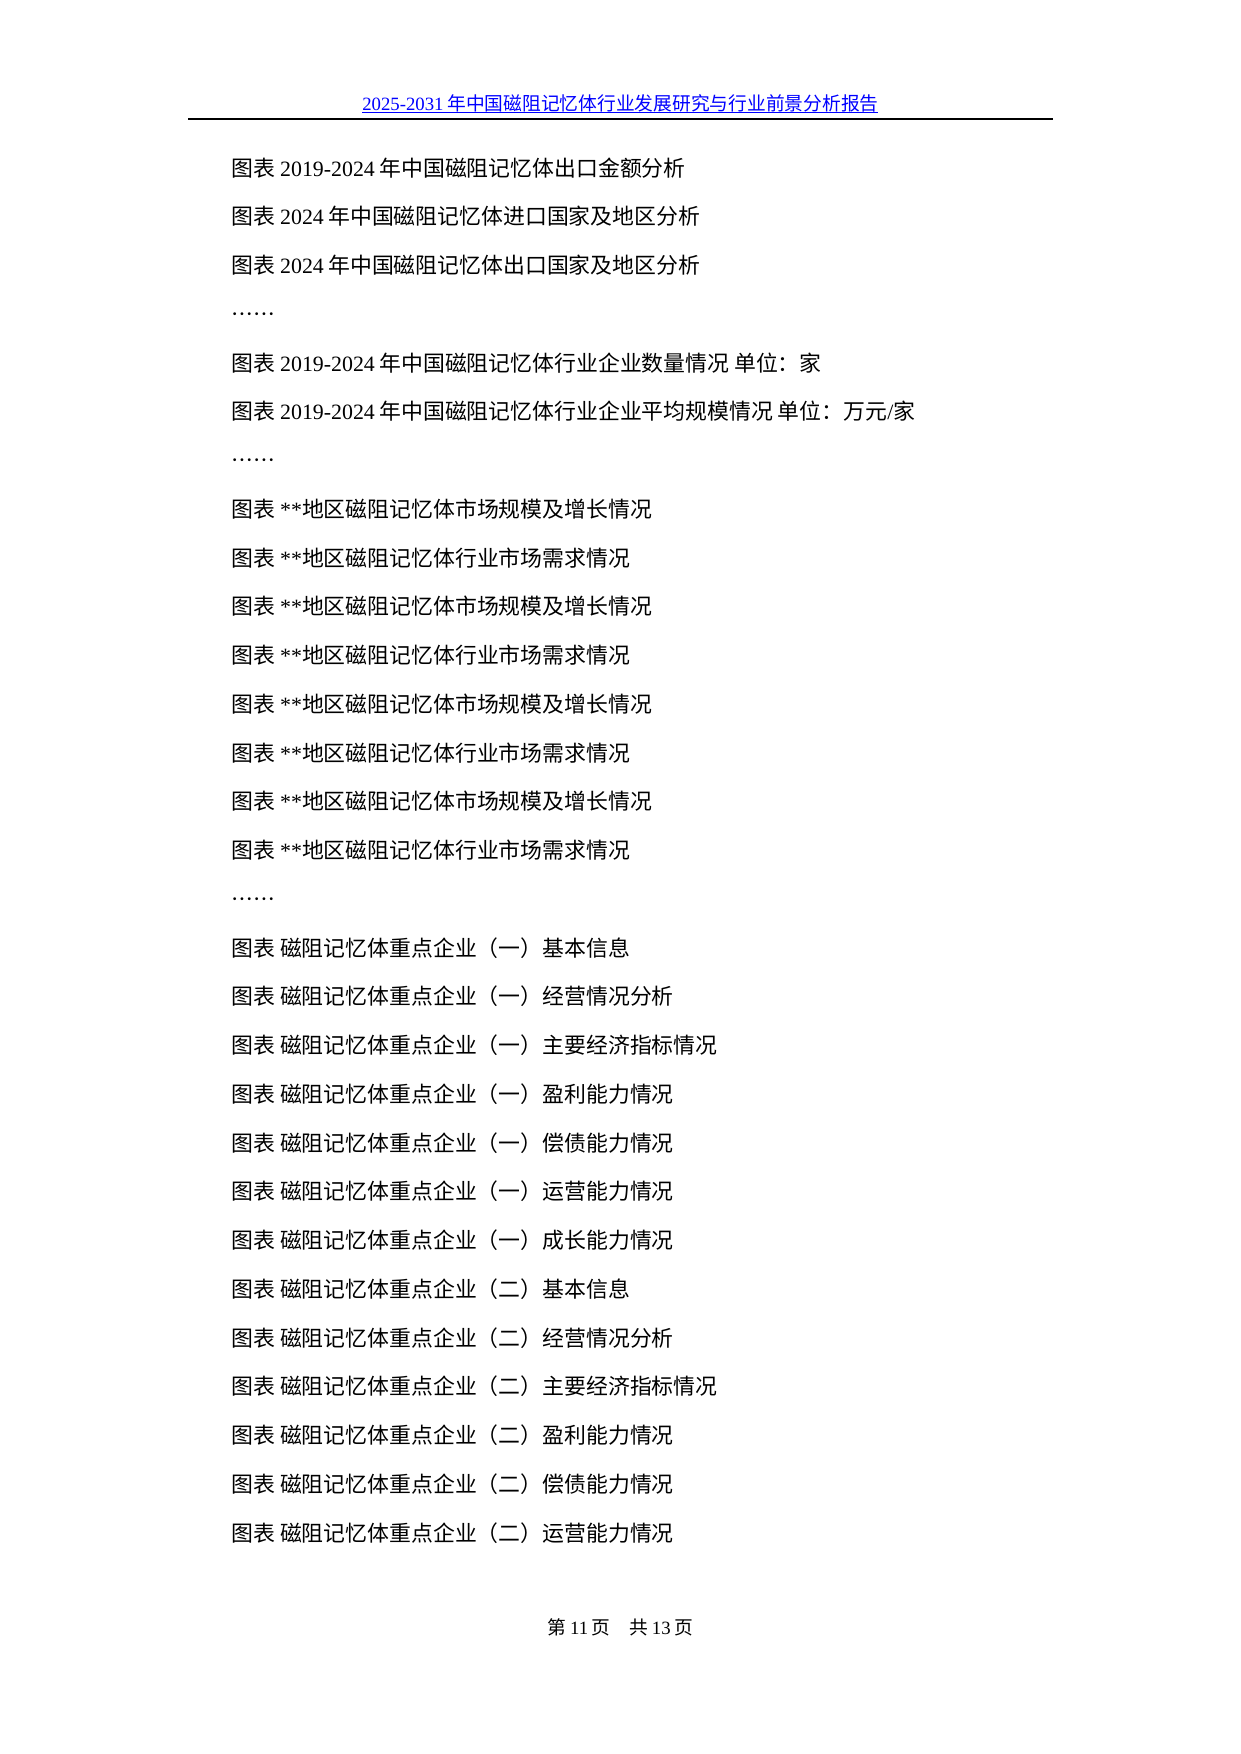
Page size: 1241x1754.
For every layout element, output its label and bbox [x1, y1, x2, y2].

text [187, 150, 1053, 1548]
